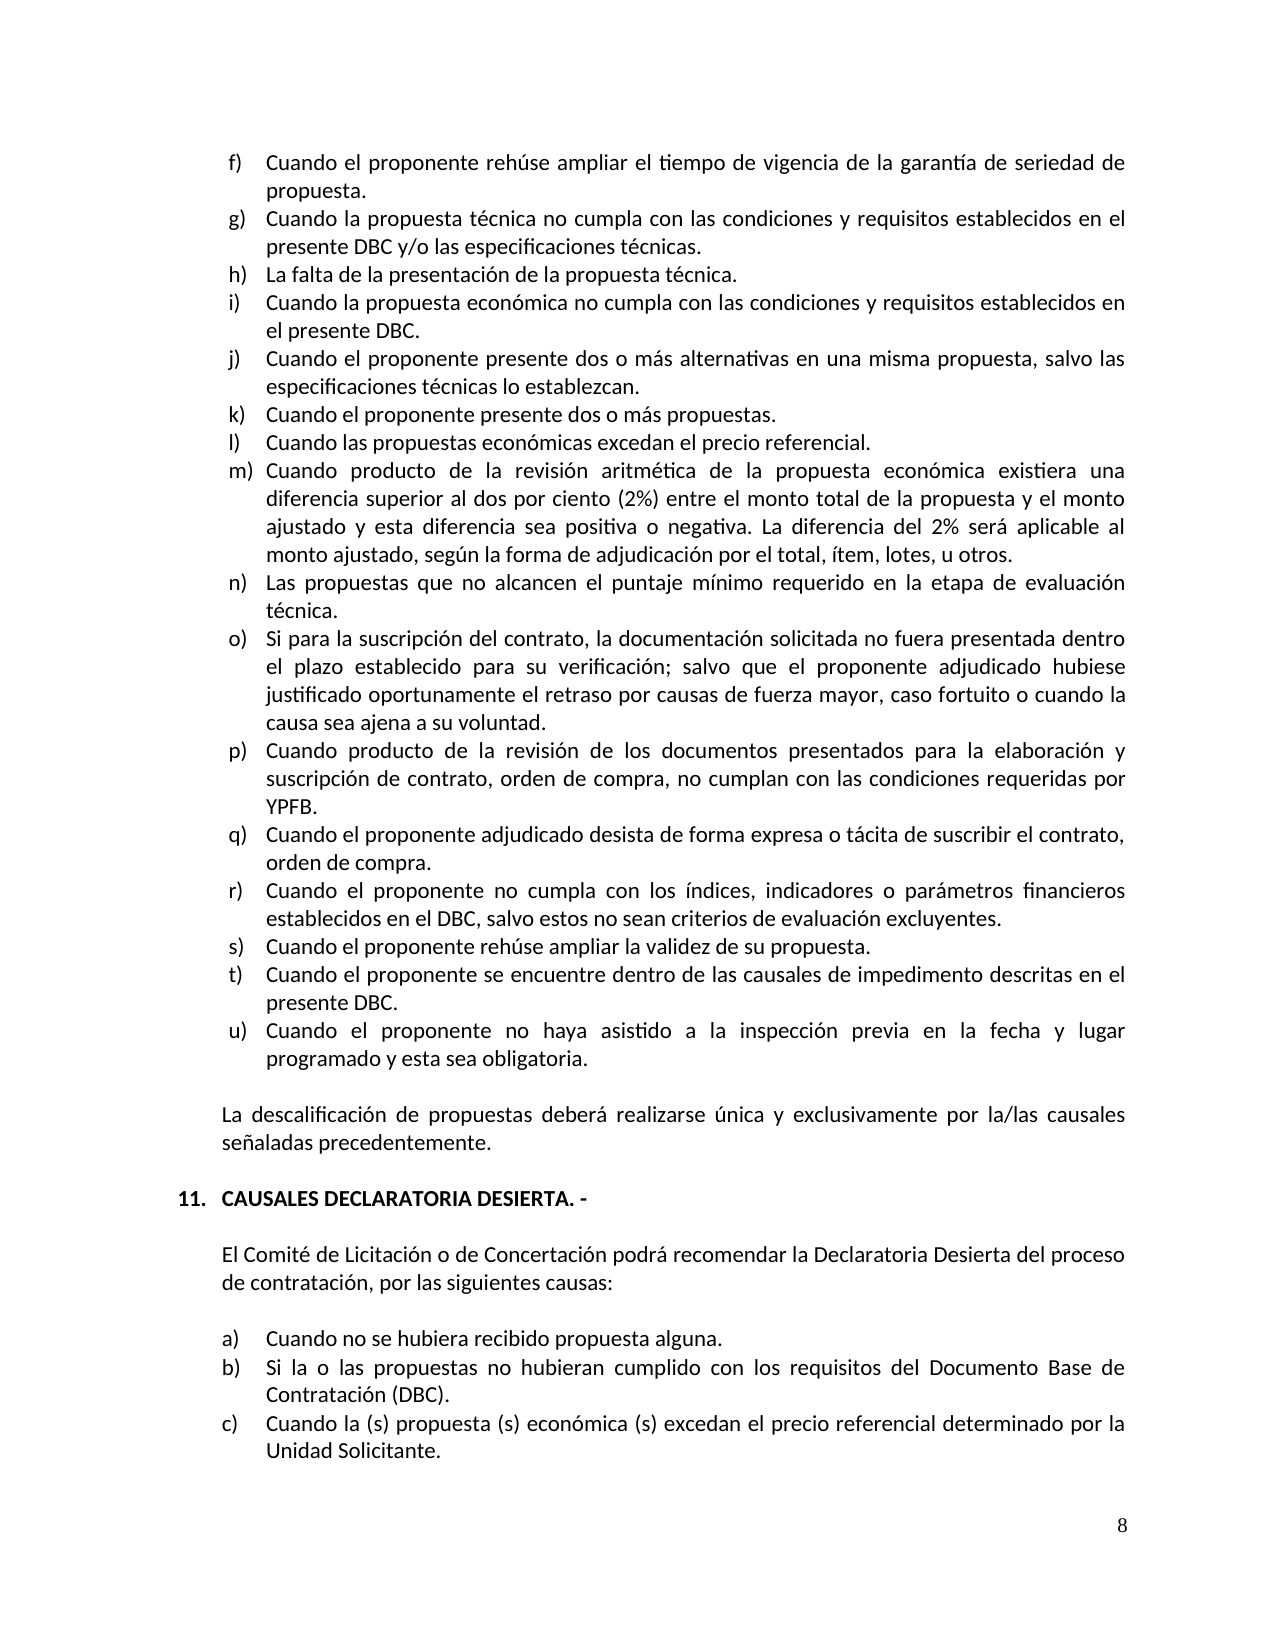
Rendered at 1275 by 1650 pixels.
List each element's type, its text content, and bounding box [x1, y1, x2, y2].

list Cuando las propuestas económicas excedan el precio referencial. [228, 428, 1127, 456]
list Cuando la (s) propuesta (s) económica (s) excedan el precio referencial determinado por la Unidad Solicitante. [222, 1409, 1127, 1465]
list La falta de la presentación de la propuesta técnica. [228, 260, 1127, 288]
text El Comité de Licitación o de Concertación podrá recomendar la Declaratoria Desierta del proceso de contratación, por las siguientes causas: [222, 1241, 1127, 1297]
list Cuando producto de la revisión aritmética de la propuesta económica existiera una diferencia superior al dos por ciento (2%) entre el monto total de la propuesta y el monto ajustado y esta diferencia sea positiva o negativa. La diferencia del 2% será aplicable al monto ajustado, según la forma de adjudicación por el total, ítem, lotes, u otros. [228, 456, 1127, 568]
list Cuando el proponente rehúse ampliar la validez de su propuesta. [228, 932, 1127, 960]
list Cuando no se hubiera recibido propuesta alguna. [222, 1324, 1127, 1353]
list Si la o las propuestas no hubieran cumplido con los requisitos del Documento Base de Contratación (DBC). [222, 1353, 1127, 1409]
list Cuando producto de la revisión de los documentos presentados para la elaboración y suscripción de contrato, orden de compra, no cumplan con las condiciones requeridas por YPFB. [228, 736, 1127, 820]
list Cuando el proponente presente dos o más propuestas. [228, 400, 1127, 428]
list Cuando el proponente adjudicado desista de forma expresa o tácita de suscribir el contrato, orden de compra. [228, 820, 1127, 876]
list Las propuestas que no alcancen el puntaje mínimo requerido en la etapa de evaluación técnica. [228, 568, 1127, 624]
list Cuando la propuesta técnica no cumpla con las condiciones y requisitos establecidos en el presente DBC y/o las especificaciones técnicas. [228, 204, 1127, 260]
list Si para la suscripción del contrato, la documentación solicitada no fuera presentada dentro el plazo establecido para su verificación; salvo que el proponente adjudicado hubiese justificado oportunamente el retraso por causas de fuerza mayor, caso fortuito o cuando la causa sea ajena a su voluntad. [228, 624, 1127, 736]
list Cuando el proponente se encuentre dentro de las causales de impedimento descritas en el presente DBC. [228, 960, 1127, 1016]
list Cuando el proponente no cumpla con los índices, indicadores o parámetros financieros establecidos en el DBC, salvo estos no sean criterios de evaluación excluyentes. [228, 876, 1127, 932]
list CAUSALES DECLARATORIA DESIERTA. - [177, 1184, 1127, 1212]
list Cuando el proponente presente dos o más alternativas en una misma propuesta, salvo las especificaciones técnicas lo establezcan. [228, 344, 1127, 400]
list Cuando la propuesta económica no cumpla con las condiciones y requisitos establecidos en el presente DBC. [228, 288, 1127, 344]
text La descalificación de propuestas deberá realizarse única y exclusivamente por la/las causales señaladas precedentemente. [222, 1100, 1127, 1156]
list Cuando el proponente rehúse ampliar el tiempo de vigencia de la garantía de seriedad de propuesta. [228, 148, 1127, 204]
list Cuando el proponente no haya asistido a la inspección previa en la fecha y lugar programado y esta sea obligatoria. [228, 1016, 1127, 1072]
